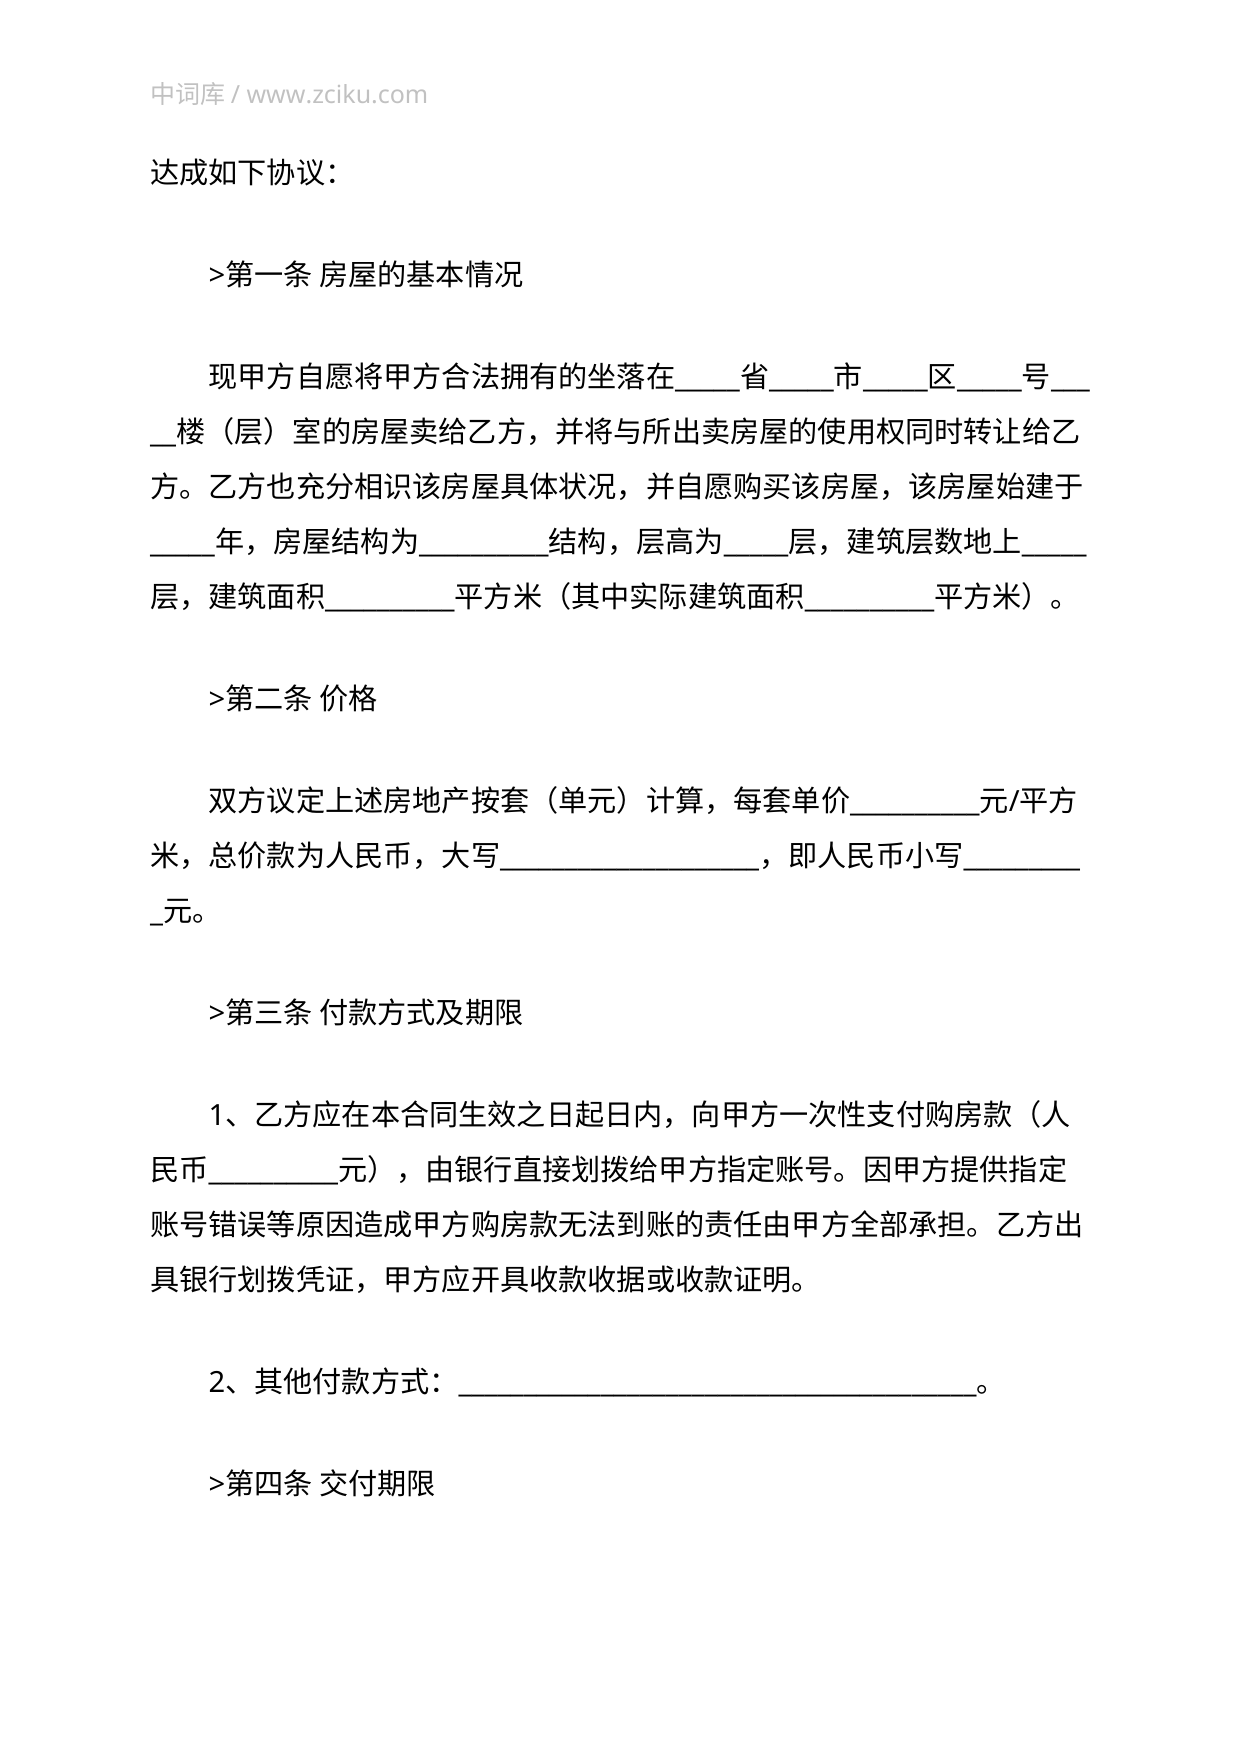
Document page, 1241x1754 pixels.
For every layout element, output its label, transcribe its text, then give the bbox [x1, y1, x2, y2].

text >第二条 价格 [150, 676, 1090, 718]
text 2、其他付款方式：________________________________________。 [150, 1358, 1090, 1401]
text 现甲方自愿将甲方合法拥有的坐落在_____省_____市_____区_____号_____楼（层）室的房屋卖给乙方，并将与所出卖房屋的使用权同时转让给乙方。乙方也充分相识该房屋具体状况，并自愿购买该房屋，该房屋始建于_____年，房屋结构为__________结构，层高为_____层，建筑层数地上_____层，建筑面积__________平方米（其中实际建筑面积__________平方米）。 [150, 354, 1090, 616]
text 1、乙方应在本合同生效之日起日内，向甲方一次性支付购房款（人民币__________元），由银行直接划拨给甲方指定账号。因甲方提供指定账号错误等原因造成甲方购房款无法到账的责任由甲方全部承担。乙方出具银行划拨凭证，甲方应开具收款收据或收款证明。 [150, 1092, 1090, 1299]
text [150, 150, 1090, 192]
text >第一条 房屋的基本情况 [150, 252, 1090, 294]
text >第三条 付款方式及期限 [150, 989, 1090, 1032]
text 双方议定上述房地产按套（单元）计算，每套单价__________元/平方米，总价款为人民币，大写____________________，即人民币小写__________元。 [150, 778, 1090, 930]
text >第四条 交付期限 [150, 1460, 1090, 1503]
